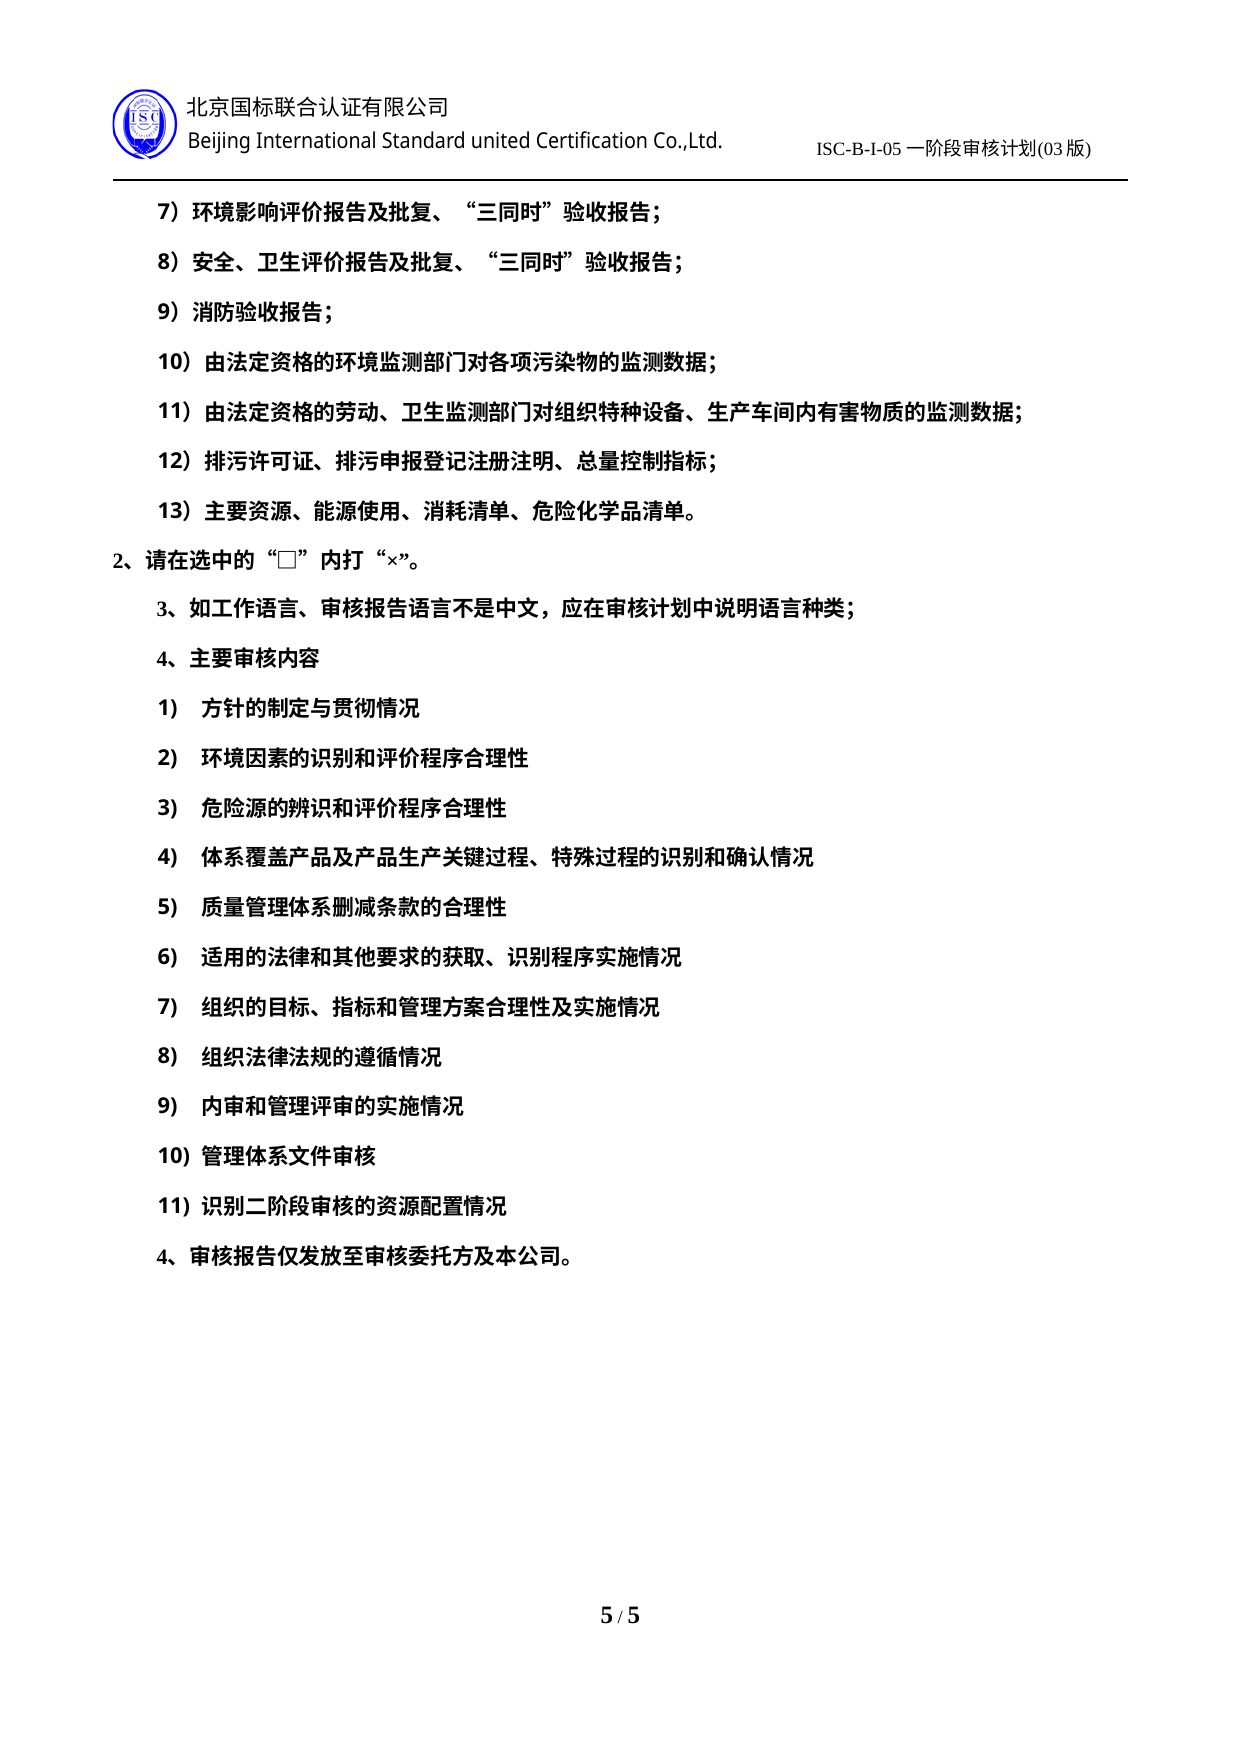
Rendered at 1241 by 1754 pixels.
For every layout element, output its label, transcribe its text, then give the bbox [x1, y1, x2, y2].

picture [112, 89, 180, 158]
text 9）消防验收报告； [157, 294, 1128, 328]
text 3、如工作语言、审核报告语言不是中文，应在审核计划中说明语言种类； [112, 590, 1128, 624]
text 4、主要审核内容 [112, 640, 1128, 674]
list 适用的法律和其他要求的获取、识别程序实施情况 [157, 939, 1128, 973]
list 管理体系文件审核 [157, 1138, 1128, 1172]
text 8）安全、卫生评价报告及批复、“三同时”验收报告； [157, 244, 1128, 278]
list 内审和管理评审的实施情况 [157, 1088, 1128, 1122]
text 7）环境影响评价报告及批复、“三同时”验收报告； [157, 194, 1128, 228]
list 组织的目标、指标和管理方案合理性及实施情况 [157, 989, 1128, 1023]
list 方针的制定与贯彻情况 [157, 690, 1128, 724]
list 危险源的辨识和评价程序合理性 [157, 789, 1128, 823]
text 12）排污许可证、排污申报登记注册注明、总量控制指标； [157, 443, 1128, 477]
text 2、请在选中的“□”内打“×”。 [112, 543, 1128, 574]
text 13）主要资源、能源使用、消耗清单、危险化学品清单。 [157, 493, 1128, 527]
text 4、审核报告仅发放至审核委托方及本公司。 [112, 1238, 1128, 1272]
list 体系覆盖产品及产品生产关键过程、特殊过程的识别和确认情况 [157, 839, 1128, 873]
text 11）由法定资格的劳动、卫生监测部门对组织特种设备、生产车间内有害物质的监测数据； [157, 393, 1128, 427]
list 质量管理体系删减条款的合理性 [157, 889, 1128, 923]
list 环境因素的识别和评价程序合理性 [157, 740, 1128, 774]
text 10）由法定资格的环境监测部门对各项污染物的监测数据； [157, 344, 1128, 378]
list 识别二阶段审核的资源配置情况 [157, 1188, 1128, 1222]
list 组织法律法规的遵循情况 [157, 1038, 1128, 1072]
